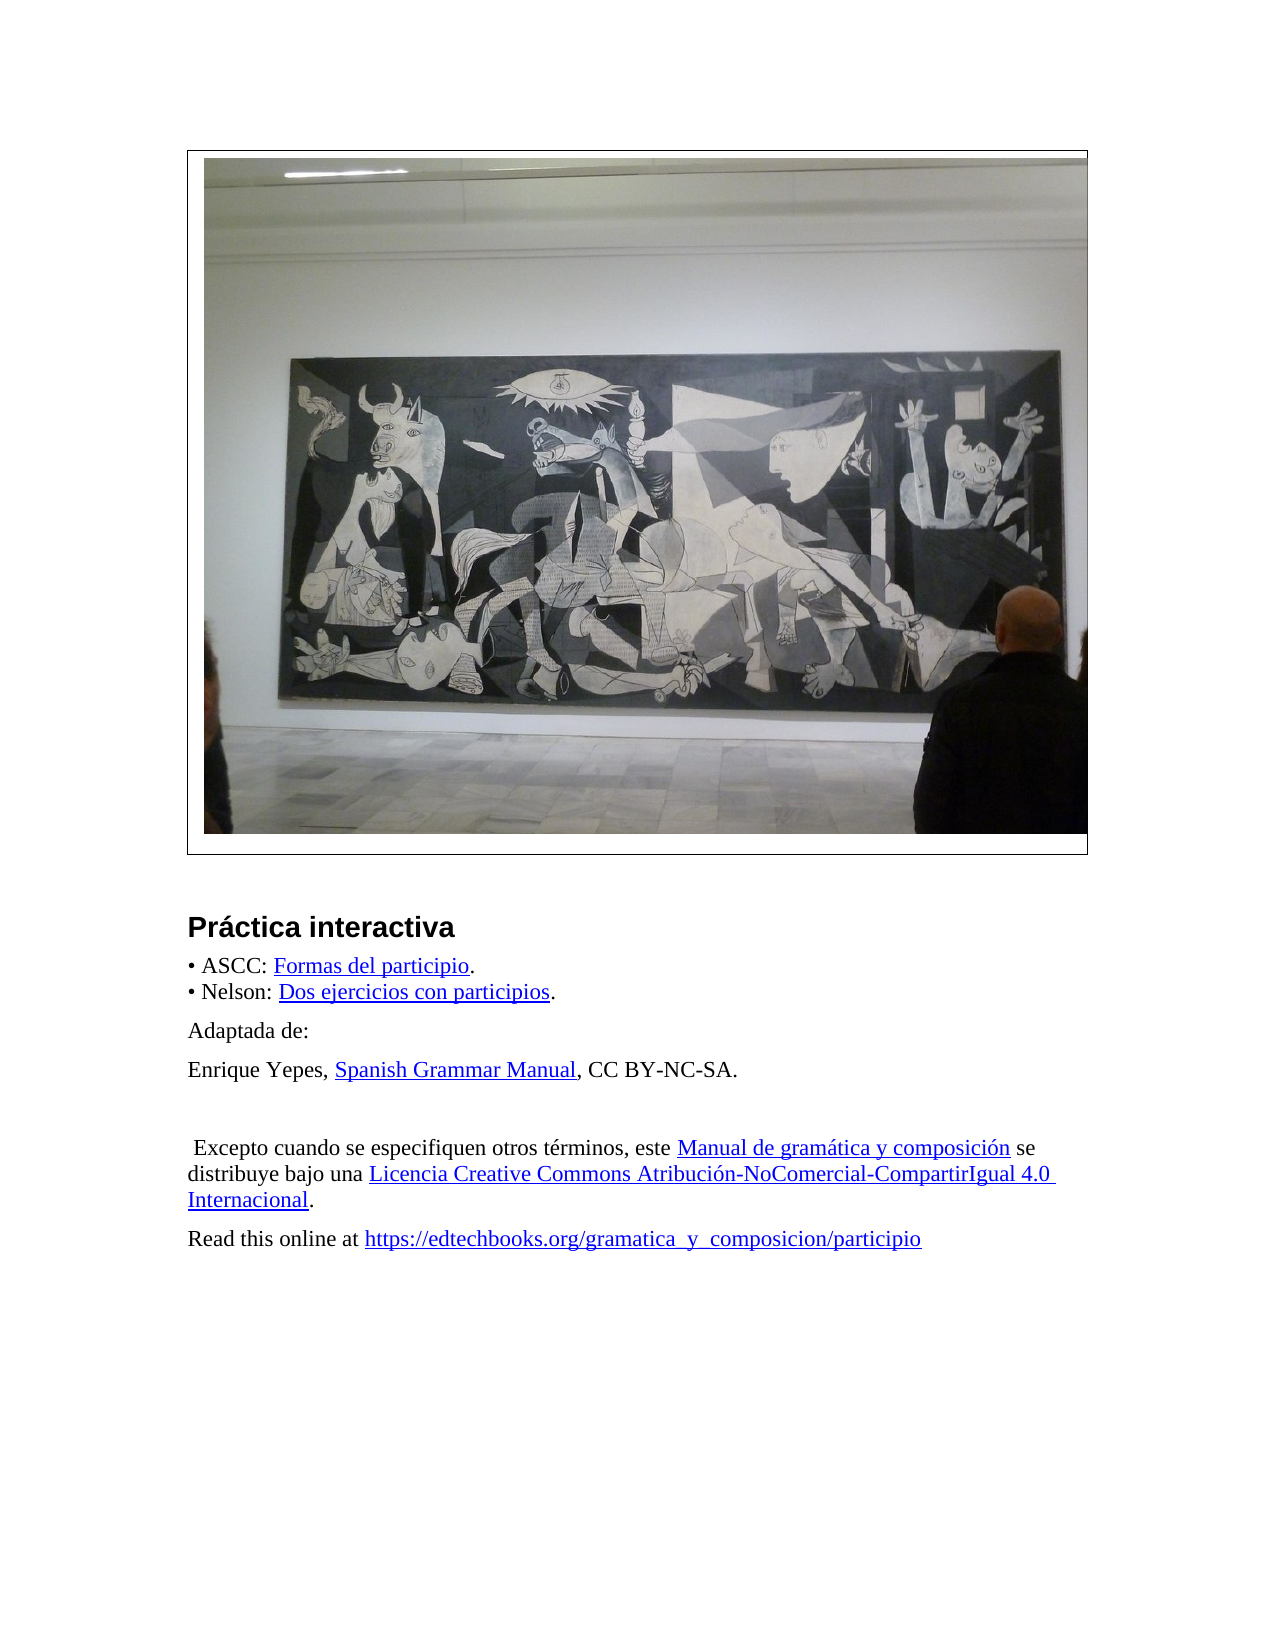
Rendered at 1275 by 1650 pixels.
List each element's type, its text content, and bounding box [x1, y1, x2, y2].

subtitle Práctica interactiva [187, 910, 1087, 944]
text Excepto cuando se especifiquen otros términos, este Manual de gramática y composición se distribuye bajo una Licencia Creative Commons Atribución-NoComercial-CompartirIgual 4.0 Internacional. [187, 1134, 1087, 1213]
picture [204, 158, 1088, 834]
text Adaptada de: [187, 1017, 1087, 1043]
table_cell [188, 151, 1087, 854]
text • ASCC: Formas del participio. • Nelson: Dos ejercicios con participios. [187, 952, 1087, 1005]
text Read this online at https://edtechbooks.org/gramatica_y_composicion/participio [187, 1225, 1087, 1252]
text Enrique Yepes, Spanish Grammar Manual, CC BY-NC-SA. [187, 1056, 1087, 1082]
